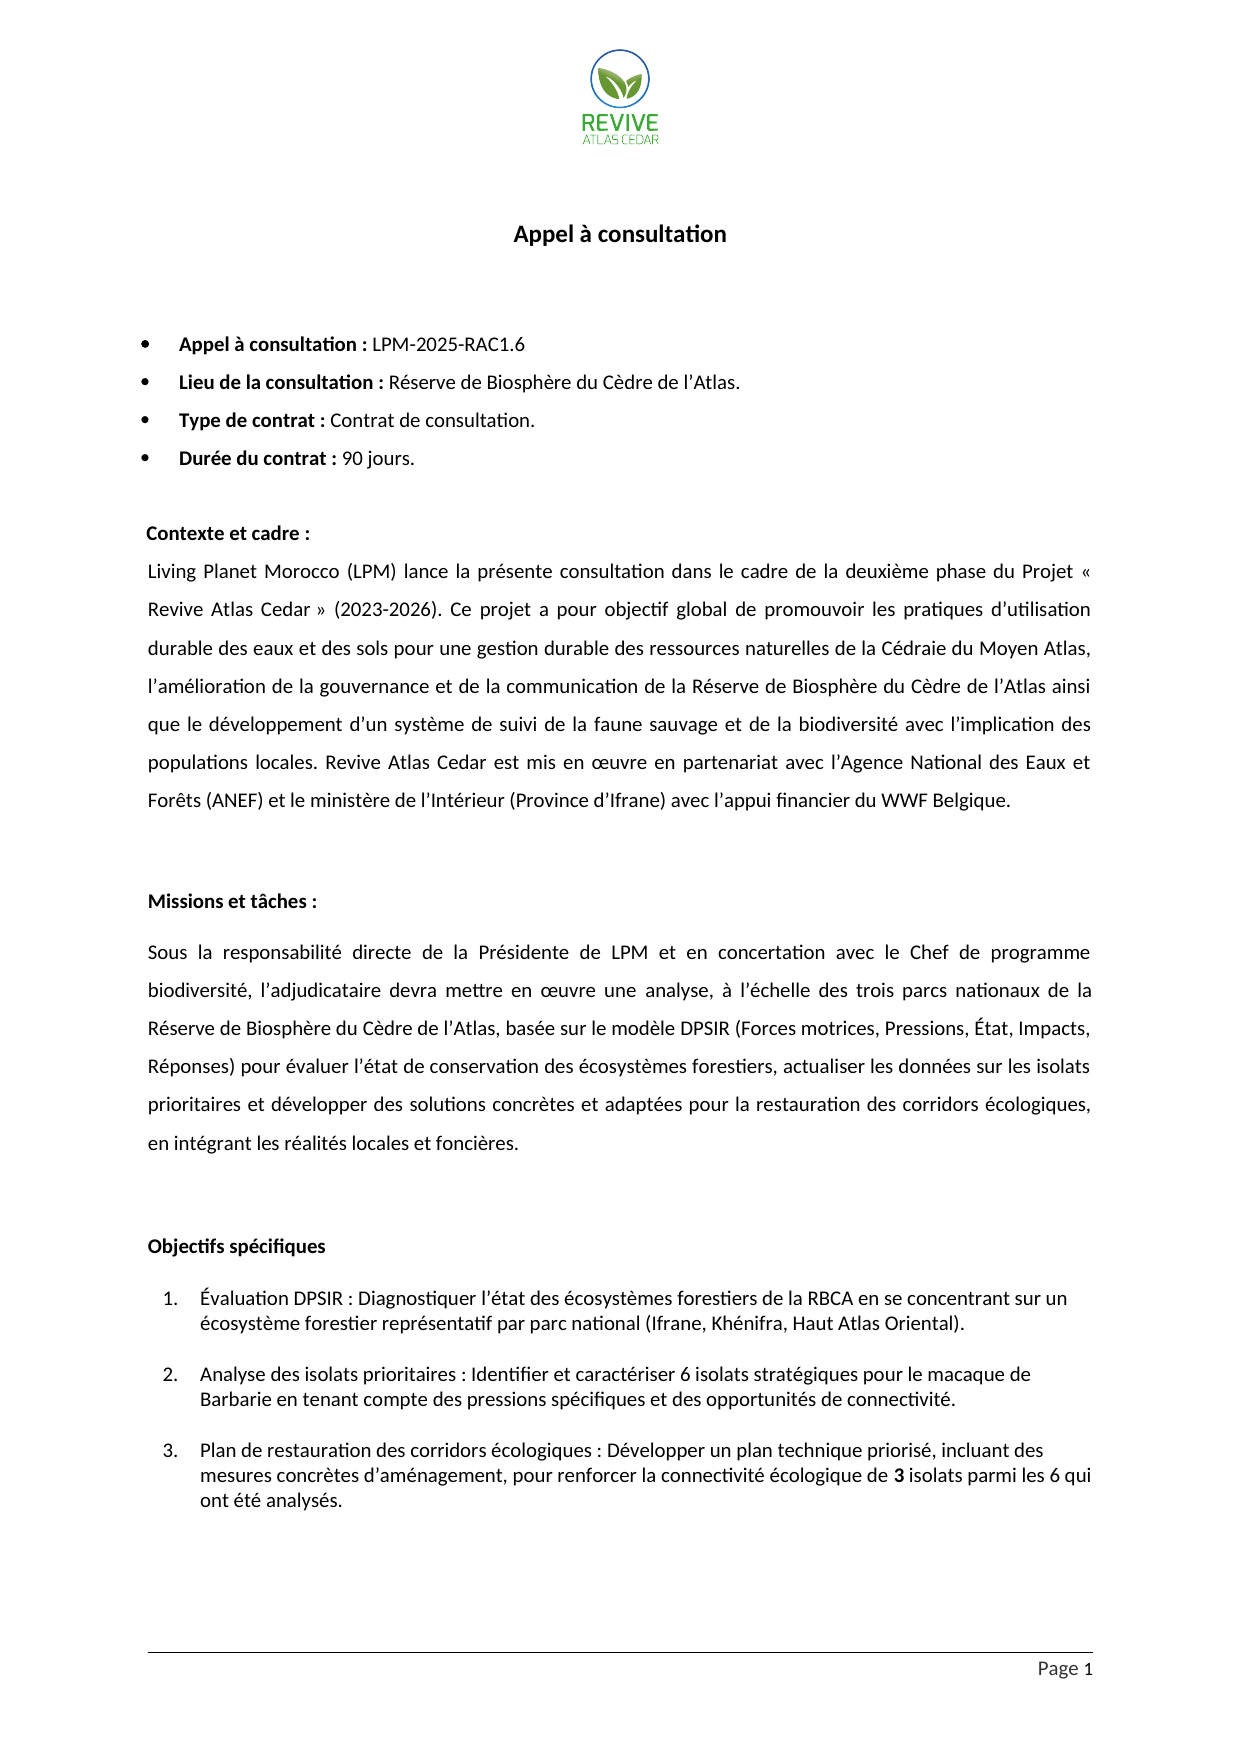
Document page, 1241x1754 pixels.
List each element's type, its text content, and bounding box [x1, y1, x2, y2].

text Sous la responsabilité directe de la Présidente de LPM et en concertation avec le Chef de programme biodiversité, l’adjudicataire devra mettre en œuvre une analyse, à l’échelle des trois parcs nationaux de la Réserve de Biosphère du Cèdre de l’Atlas, basée sur le modèle DPSIR (Forces motrices, Pressions, État, Impacts, Réponses) pour évaluer l’état de conservation des écosystèmes forestiers, actualiser les données sur les isolats prioritaires et développer des solutions concrètes et adaptées pour la restauration des corridors écologiques, en intégrant les réalités locales et foncières. [148, 939, 1093, 1155]
list Plan de restauration des corridors écologiques : Développer un plan technique priorisé, incluant des mesures concrètes d’aménagement, pour renforcer la connectivité écologique de 3 isolats parmi les 6 qui ont été analysés. [162, 1437, 1093, 1513]
list Appel à consultation : LPM-2025-RAC1.6 [141, 331, 1093, 356]
text Objectifs spécifiques [148, 1233, 1093, 1258]
text Contexte et cadre : [141, 521, 1093, 546]
list Type de contrat : Contrat de consultation. [141, 407, 1093, 432]
list Analyse des isolats prioritaires : Identifier et caractériser 6 isolats stratégiques pour le macaque de Barbarie en tenant compte des pressions spécifiques et des opportunités de connectivité. [162, 1361, 1093, 1412]
text Appel à consultation [148, 218, 1093, 249]
text Living Planet Morocco (LPM) lance la présente consultation dans le cadre de la deuxième phase du Projet « Revive Atlas Cedar » (2023-2026). Ce projet a pour objectif global de promouvoir les pratiques d’utilisation durable des eaux et des sols pour une gestion durable des ressources naturelles de la Cédraie du Moyen Atlas, l’amélioration de la gouvernance et de la communication de la Réserve de Biosphère du Cèdre de l’Atlas ainsi que le développement d’un système de suivi de la faune sauvage et de la biodiversité avec l’implication des populations locales. Revive Atlas Cedar est mis en œuvre en partenariat avec l’Agence National des Eaux et Forêts (ANEF) et le ministère de l’Intérieur (Province d’Ifrane) avec l’appui financier du WWF Belgique. [148, 558, 1093, 813]
picture [579, 44, 661, 148]
list Durée du contrat : 90 jours. [141, 445, 1093, 470]
list Évaluation DPSIR : Diagnostiquer l’état des écosystèmes forestiers de la RBCA en se concentrant sur un écosystème forestier représentatif par parc national (Ifrane, Khénifra, Haut Atlas Oriental). [162, 1285, 1093, 1336]
list Lieu de la consultation : Réserve de Biosphère du Cèdre de l’Atlas. [141, 369, 1093, 394]
text Missions et tâches : [148, 888, 1093, 914]
